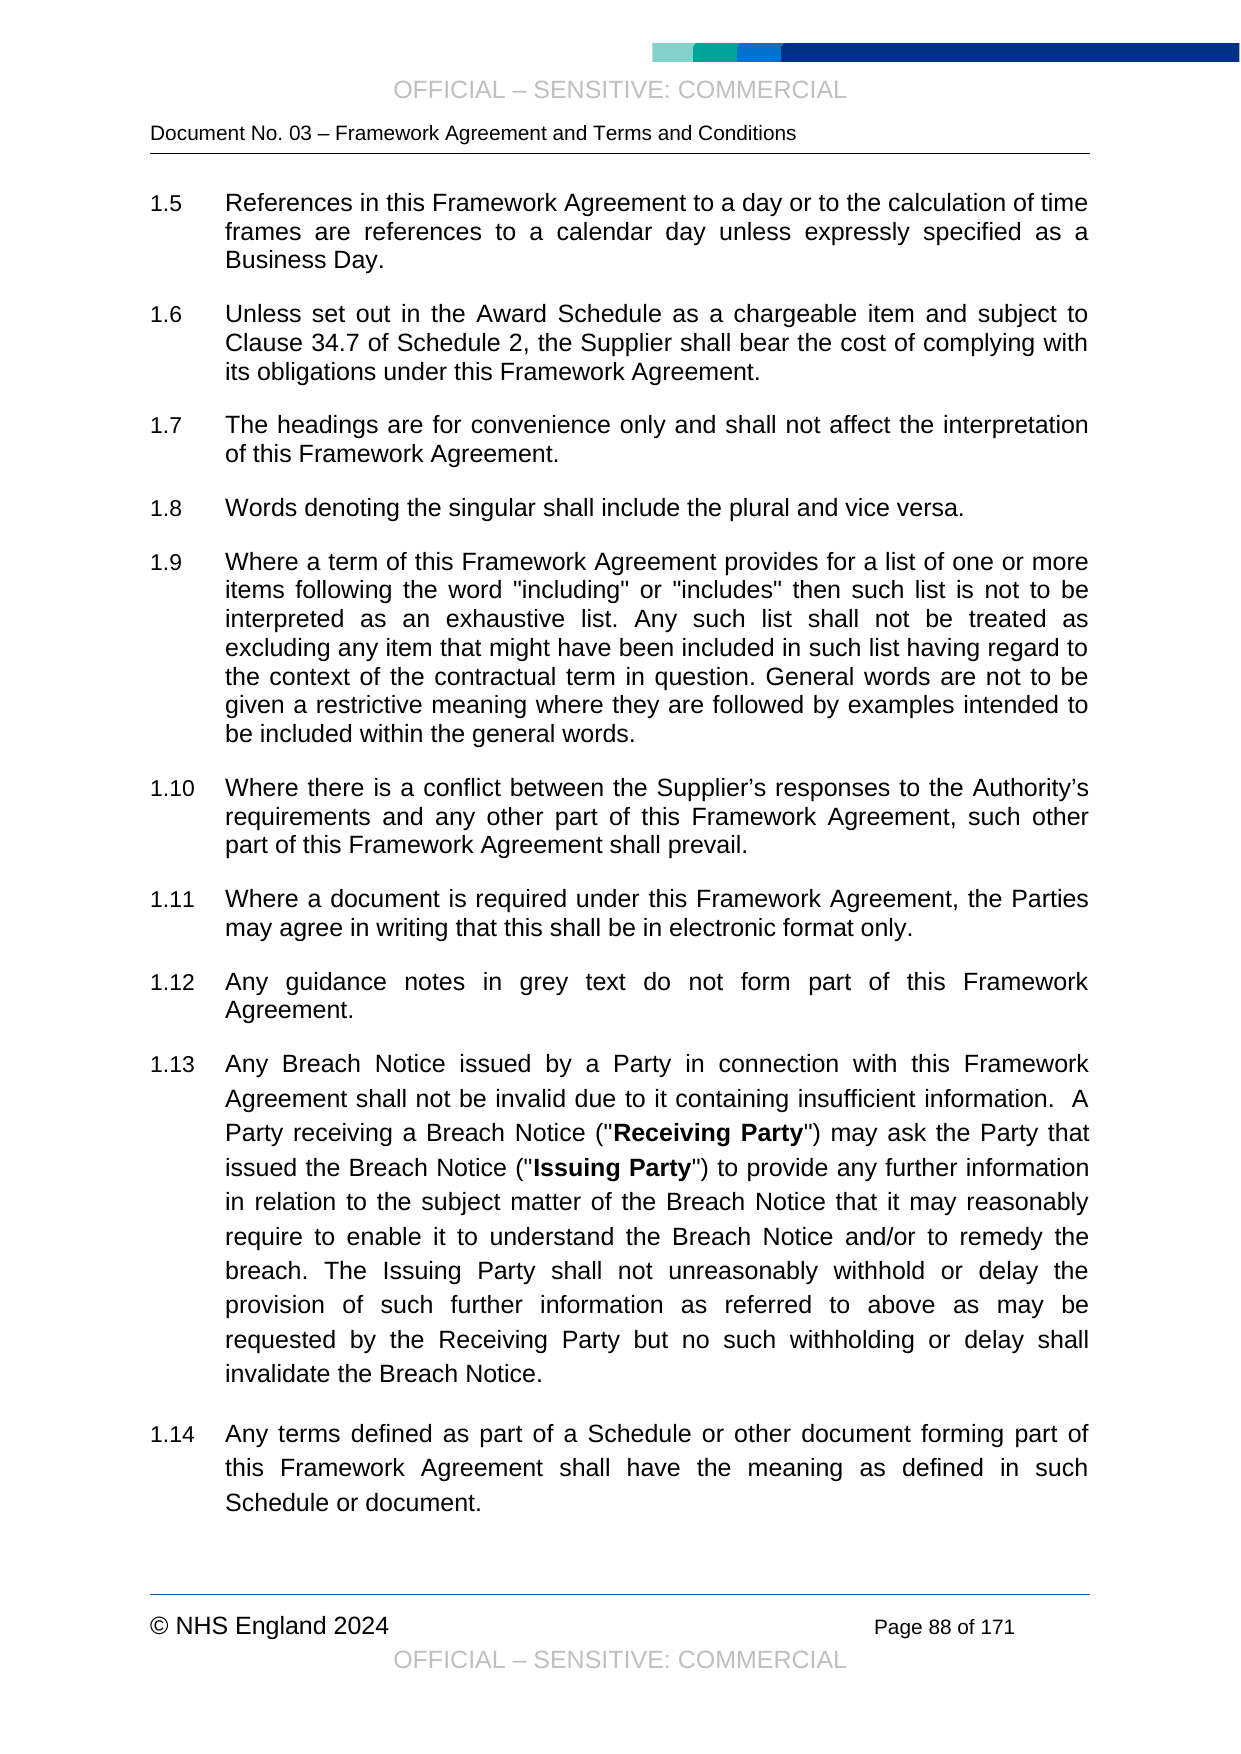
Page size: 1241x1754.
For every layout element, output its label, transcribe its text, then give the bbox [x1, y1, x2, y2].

subtitle References in this Framework Agreement to a day or to the calculation of time frames are references to a calendar day unless expressly specified as a Business Day. [150, 188, 1090, 274]
subtitle Where there is a conflict between the Supplier’s responses to the Authority’s requirements and any other part of this Framework Agreement, such other part of this Framework Agreement shall prevail. [150, 773, 1090, 859]
subtitle Any terms defined as part of a Schedule or other document forming part of this Framework Agreement shall have the meaning as defined in such Schedule or document. [150, 1419, 1090, 1517]
subtitle Unless set out in the Award Schedule as a chargeable item and subject to Clause 34.7 of Schedule 2, the Supplier shall bear the cost of complying with its obligations under this Framework Agreement. [150, 299, 1090, 385]
subtitle Where a term of this Framework Agreement provides for a list of one or more items following the word "including" or "includes" then such list is not to be interpreted as an exhaustive list. Any such list shall not be treated as excluding any item that might have been included in such list having regard to the context of the contractual term in question. General words are not to be given a restrictive meaning where they are followed by examples intended to be included within the general words. [150, 547, 1090, 748]
subtitle Any guidance notes in grey text do not form part of this Framework Agreement. [150, 967, 1090, 1024]
subtitle The headings are for convenience only and shall not affect the interpretation of this Framework Agreement. [150, 410, 1090, 468]
subtitle Any Breach Notice issued by a Party in connection with this Framework Agreement shall not be invalid due to it containing insufficient information. A Party receiving a Breach Notice ("Receiving Party") may ask the Party that issued the Breach Notice ("Issuing Party") to provide any further information in relation to the subject matter of the Breach Notice that it may reasonably require to enable it to understand the Breach Notice and/or to remedy the breach. The Issuing Party shall not unreasonably withhold or delay the provision of such further information as referred to above as may be requested by the Receiving Party but no such withholding or delay shall invalidate the Breach Notice. [150, 1049, 1090, 1388]
subtitle Words denoting the singular shall include the plural and vice versa. [150, 493, 1090, 522]
subtitle Where a document is required under this Framework Agreement, the Parties may agree in writing that this shall be in electronic format only. [150, 884, 1090, 942]
